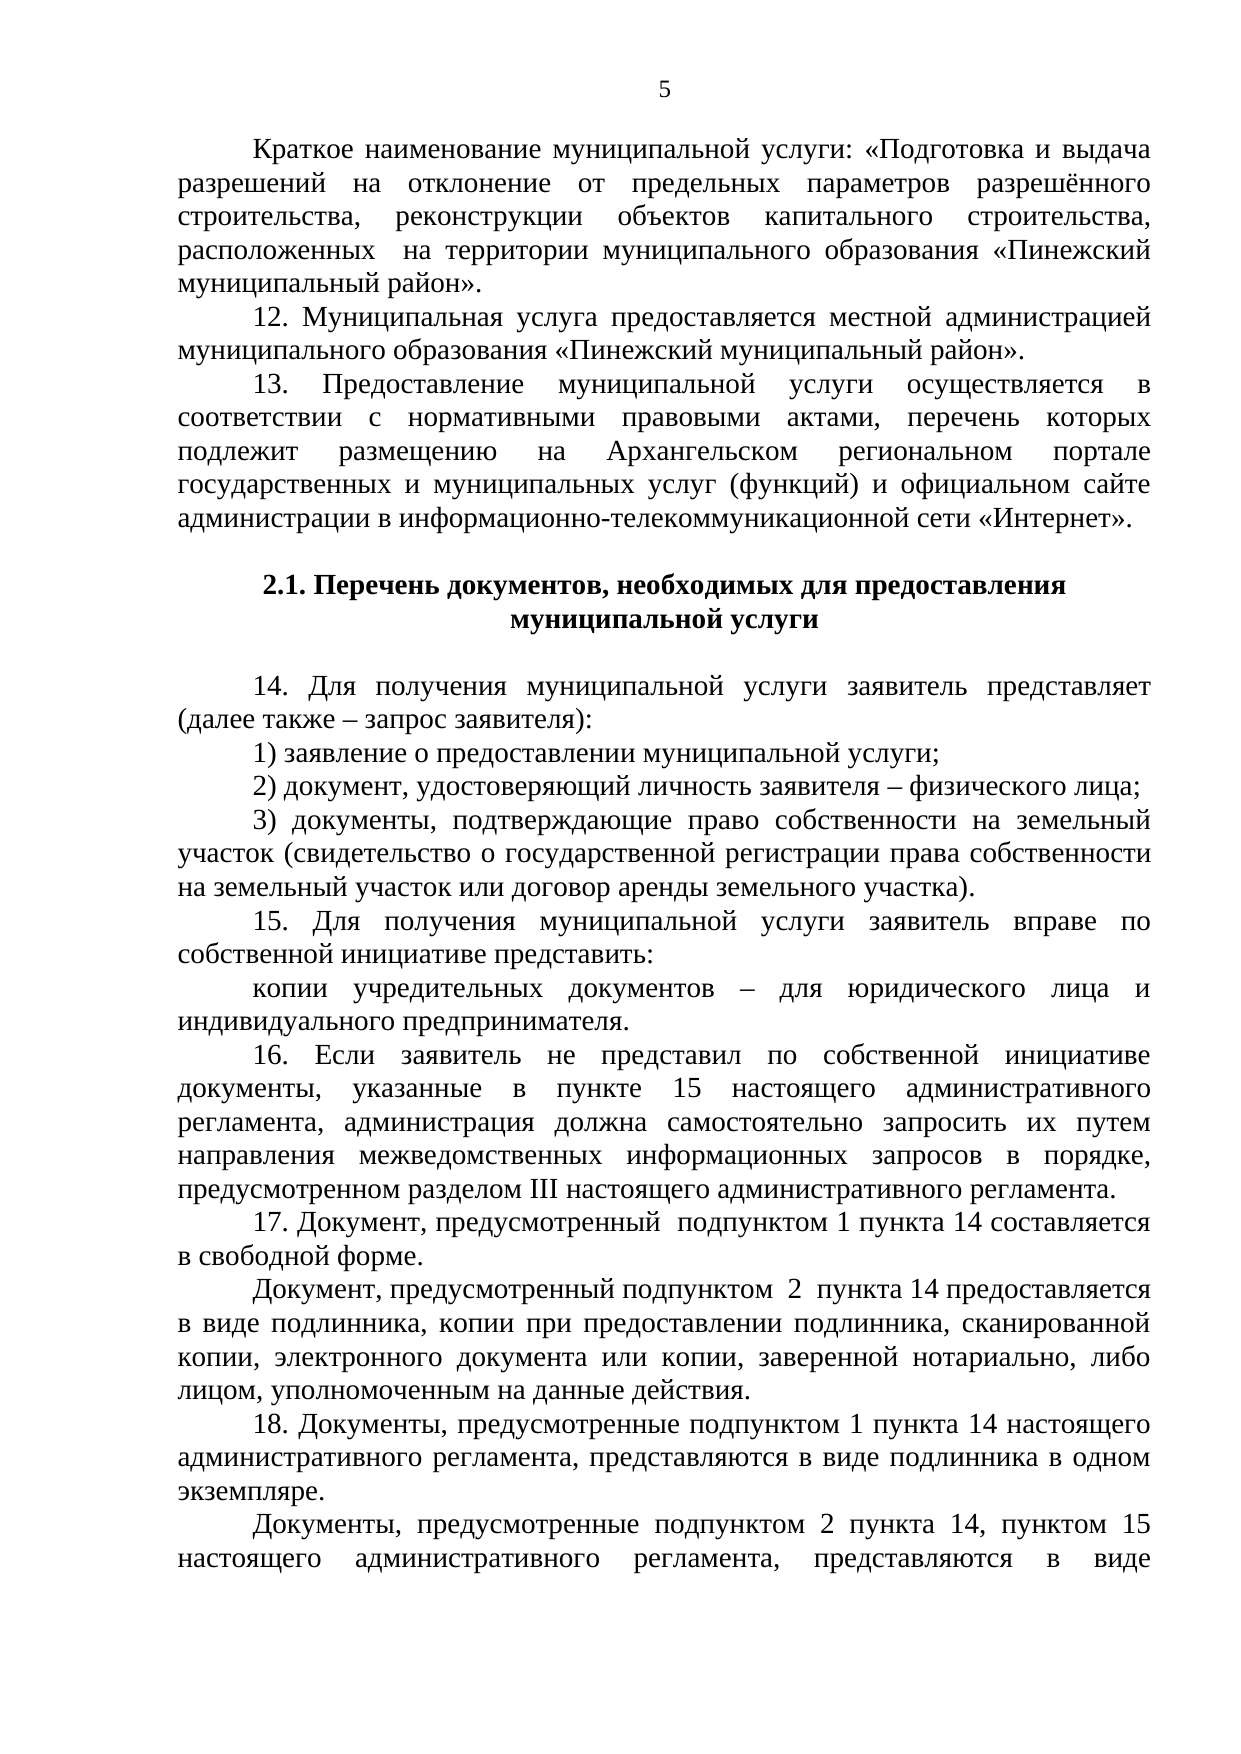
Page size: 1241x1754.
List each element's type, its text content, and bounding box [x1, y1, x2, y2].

text копии учредительных документов – для юридического лица и индивидуального предпринимателя. [177, 970, 1152, 1037]
text Краткое наименование муниципальной услуги: «Подготовка и выдача разрешений на отклонение от предельных параметров разрешённого строительства, реконструкции объектов капитального строительства, расположенных на территории муниципального образования «Пинежский муниципальный район». [177, 131, 1152, 299]
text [177, 1506, 1152, 1573]
text Документ, предусмотренный подпунктом 2 пункта 14 предоставляется в виде подлинника, копии при предоставлении подлинника, сканированной копии, электронного документа или копии, заверенной нотариально, либо лицом, уполномоченным на данные действия. [177, 1272, 1152, 1406]
text 18. Документы, предусмотренные подпунктом 1 пункта 14 настоящего административного регламента, представляются в виде подлинника в одном экземпляре. [177, 1406, 1152, 1506]
text 12. Муниципальная услуга предоставляется местной администрацией муниципального образования «Пинежский муниципальный район». [177, 299, 1152, 366]
text 2.1. Перечень документов, необходимых для предоставления муниципальной услуги [177, 567, 1152, 634]
text 17. Документ, предусмотренный подпунктом 1 пункта 14 составляется в свободной форме. [177, 1204, 1152, 1272]
text 13. Предоставление муниципальной услуги осуществляется в соответствии с нормативными правовыми актами, перечень которых подлежит размещению на Архангельском региональном портале государственных и муниципальных услуг (функций) и официальном сайте администрации в информационно-телекоммуникационной сети «Интернет». [177, 366, 1152, 534]
text 3) документы, подтверждающие право собственности на земельный участок (свидетельство о государственной регистрации права собственности на земельный участок или договор аренды земельного участка). [177, 802, 1152, 903]
text 14. Для получения муниципальной услуги заявитель представляет (далее также – запрос заявителя): [177, 668, 1152, 735]
text 1) заявление о предоставлении муниципальной услуги; [177, 735, 1152, 768]
text 2) документ, удостоверяющий личность заявителя – физического лица; [177, 768, 1152, 802]
text 15. Для получения муниципальной услуги заявитель вправе по собственной инициативе представить: [177, 903, 1152, 970]
text 16. Если заявитель не представил по собственной инициативе документы, указанные в пункте 15 настоящего административного регламента, администрация должна самостоятельно запросить их путем направления межведомственных информационных запросов в порядке, предусмотренном разделом III настоящего административного регламента. [177, 1037, 1152, 1204]
